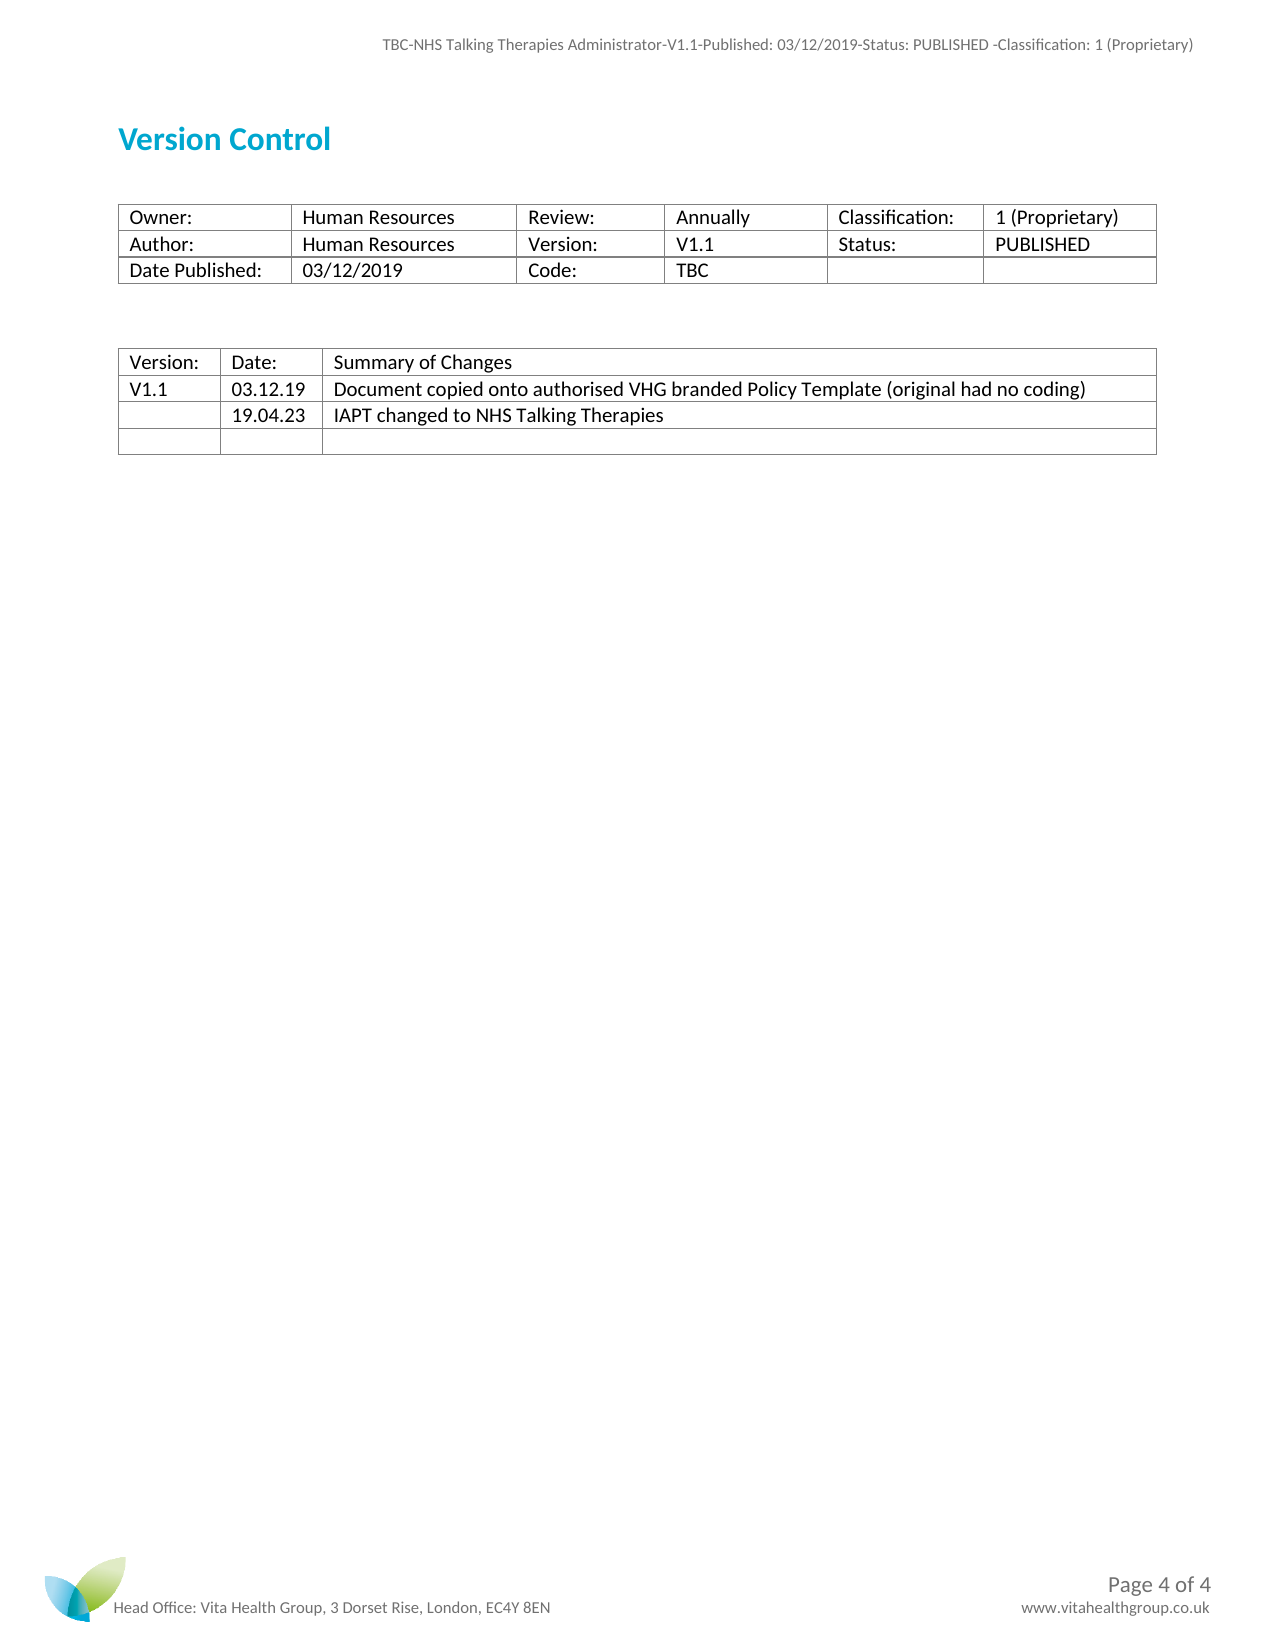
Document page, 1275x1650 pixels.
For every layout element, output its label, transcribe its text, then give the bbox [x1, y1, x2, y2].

table_header [984, 205, 1156, 230]
table_header Summary of Changes [323, 349, 1156, 375]
table_cell Document copied onto authorised VHG branded Policy Template (original had no coding) [323, 376, 1156, 401]
table_cell [119, 402, 220, 428]
table_cell IAPT changed to NHS Talking Therapies [323, 402, 1156, 428]
table_cell Code: [517, 258, 664, 283]
table_cell Date Published: [119, 258, 291, 283]
table_cell Version: [517, 231, 664, 256]
table_cell [221, 429, 322, 454]
table_cell [984, 258, 1156, 283]
table_cell [828, 258, 983, 283]
table_cell [119, 429, 220, 454]
table_header Version: [119, 349, 220, 375]
table_cell [323, 429, 1156, 454]
table_cell [665, 258, 827, 283]
table_cell [292, 258, 516, 283]
picture [44, 1557, 126, 1623]
table_header Classification: [828, 205, 983, 230]
table_cell 03.12.19 [221, 376, 322, 401]
table_header Review: [517, 205, 664, 230]
table_cell Author: [119, 231, 291, 256]
table_cell V1.1 [119, 376, 220, 401]
table_header Owner: [119, 205, 291, 230]
table_header Date: [221, 349, 322, 375]
table_cell 19.04.23 [221, 402, 322, 428]
table_header Annually [665, 205, 827, 230]
subtitle Version Control [118, 118, 1157, 159]
table_cell Status: [828, 231, 983, 256]
